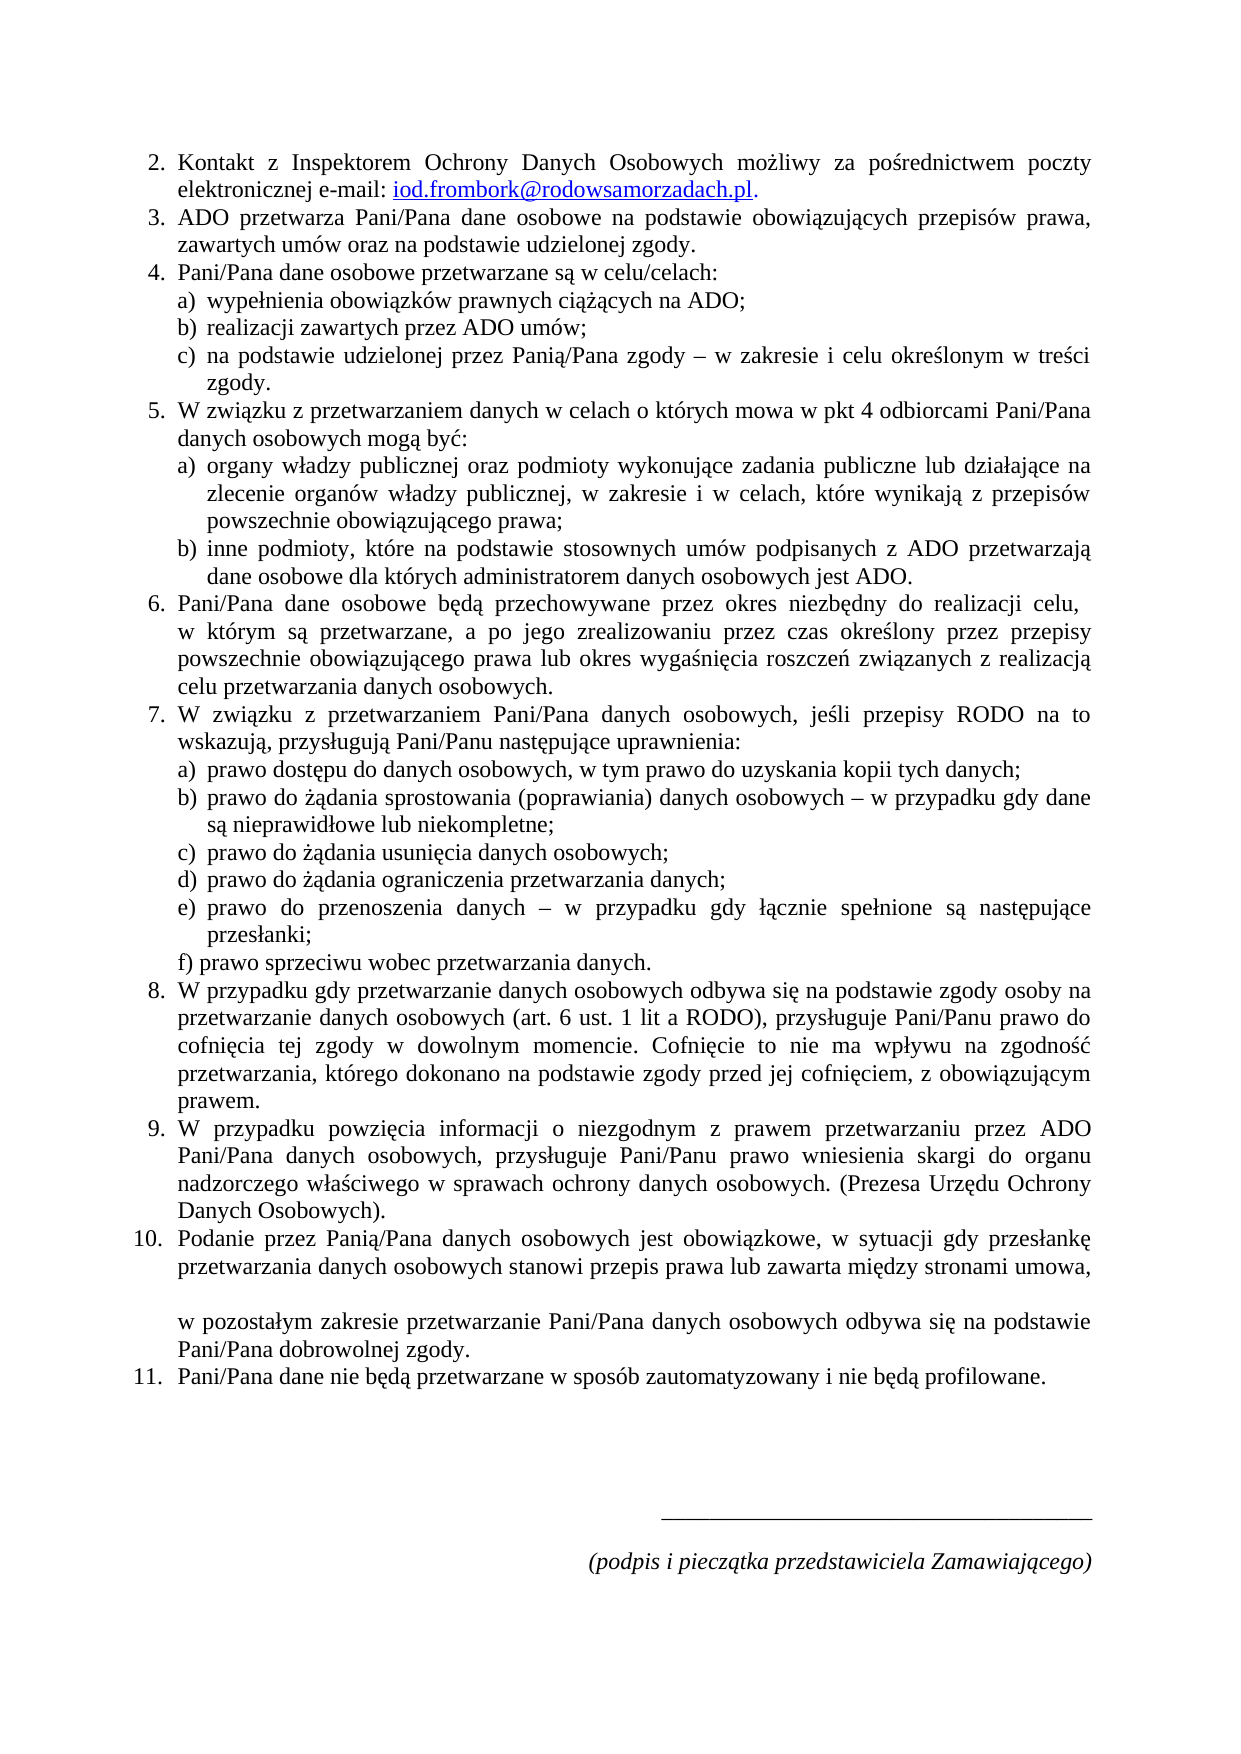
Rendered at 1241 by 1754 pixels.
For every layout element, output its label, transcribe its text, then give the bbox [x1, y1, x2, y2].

list realizacji zawartych przez ADO umów; [177, 313, 1093, 341]
text f) prawo sprzeciwu wobec przetwarzania danych. [177, 948, 1093, 976]
list Kontakt z Inspektorem Ochrony Danych Osobowych możliwy za pośrednictwem poczty elektronicznej e-mail: iod.frombork@rodowsamorzadach.pl. [148, 148, 1093, 203]
list Pani/Pana dane nie będą przetwarzane w sposób zautomatyzowany i nie będą profilowane. [133, 1362, 1093, 1390]
list na podstawie udzielonej przez Panią/Pana zgody – w zakresie i celu określonym w treści zgody. [177, 341, 1093, 396]
list Podanie przez Panią/Pana danych osobowych jest obowiązkowe, w sytuacji gdy przesłankę przetwarzania danych osobowych stanowi przepis prawa lub zawarta między stronami umowa, w pozostałym zakresie przetwarzanie Pani/Pana danych osobowych odbywa się na podstawie Pani/Pana dobrowolnej zgody. [133, 1224, 1093, 1362]
list W związku z przetwarzaniem danych w celach o których mowa w pkt 4 odbiorcami Pani/Pana danych osobowych mogą być: [148, 396, 1093, 451]
text e) prawo do przenoszenia danych – w przypadku gdy łącznie spełnione są następujące przesłanki; [177, 893, 1093, 948]
text a) prawo dostępu do danych osobowych, w tym prawo do uzyskania kopii tych danych; [177, 755, 1093, 782]
text b) prawo do żądania sprostowania (poprawiania) danych osobowych – w przypadku gdy dane są nieprawidłowe lub niekompletne; [177, 782, 1093, 838]
list W przypadku gdy przetwarzanie danych osobowych odbywa się na podstawie zgody osoby na przetwarzanie danych osobowych (art. 6 ust. 1 lit a RODO), przysługuje Pani/Panu prawo do cofnięcia tej zgody w dowolnym momencie. Cofnięcie to nie ma wpływu na zgodność przetwarzania, którego dokonano na podstawie zgody przed jej cofnięciem, z obowiązującym prawem. [148, 976, 1093, 1114]
list wypełnienia obowiązków prawnych ciążących na ADO; [177, 286, 1093, 313]
list Pani/Pana dane osobowe przetwarzane są w celu/celach: [148, 258, 1093, 286]
list ADO przetwarza Pani/Pana dane osobowe na podstawie obowiązujących przepisów prawa, zawartych umów oraz na podstawie udzielonej zgody. [148, 203, 1093, 258]
text ____________________________________ [148, 1495, 1093, 1522]
list organy władzy publicznej oraz podmioty wykonujące zadania publiczne lub działające na zlecenie organów władzy publicznej, w zakresie i w celach, które wynikają z przepisów powszechnie obowiązującego prawa; [177, 451, 1093, 534]
list inne podmioty, które na podstawie stosownych umów podpisanych z ADO przetwarzają dane osobowe dla których administratorem danych osobowych jest ADO. [177, 534, 1093, 589]
list W przypadku powzięcia informacji o niezgodnym z prawem przetwarzaniu przez ADO Pani/Pana danych osobowych, przysługuje Pani/Panu prawo wniesienia skargi do organu nadzorczego właściwego w sprawach ochrony danych osobowych. (Prezesa Urzędu Ochrony Danych Osobowych). [148, 1114, 1093, 1224]
text (podpis i pieczątka przedstawiciela Zamawiającego) [148, 1547, 1093, 1575]
list Pani/Pana dane osobowe będą przechowywane przez okres niezbędny do realizacji celu, w którym są przetwarzane, a po jego zrealizowaniu przez czas określony przez przepisy powszechnie obowiązującego prawa lub okres wygaśnięcia roszczeń związanych z realizacją celu przetwarzania danych osobowych. [148, 589, 1093, 700]
text d) prawo do żądania ograniczenia przetwarzania danych; [177, 865, 1093, 893]
text c) prawo do żądania usunięcia danych osobowych; [177, 838, 1093, 865]
list W związku z przetwarzaniem Pani/Pana danych osobowych, jeśli przepisy RODO na to wskazują, przysługują Pani/Panu następujące uprawnienia: [148, 700, 1093, 755]
